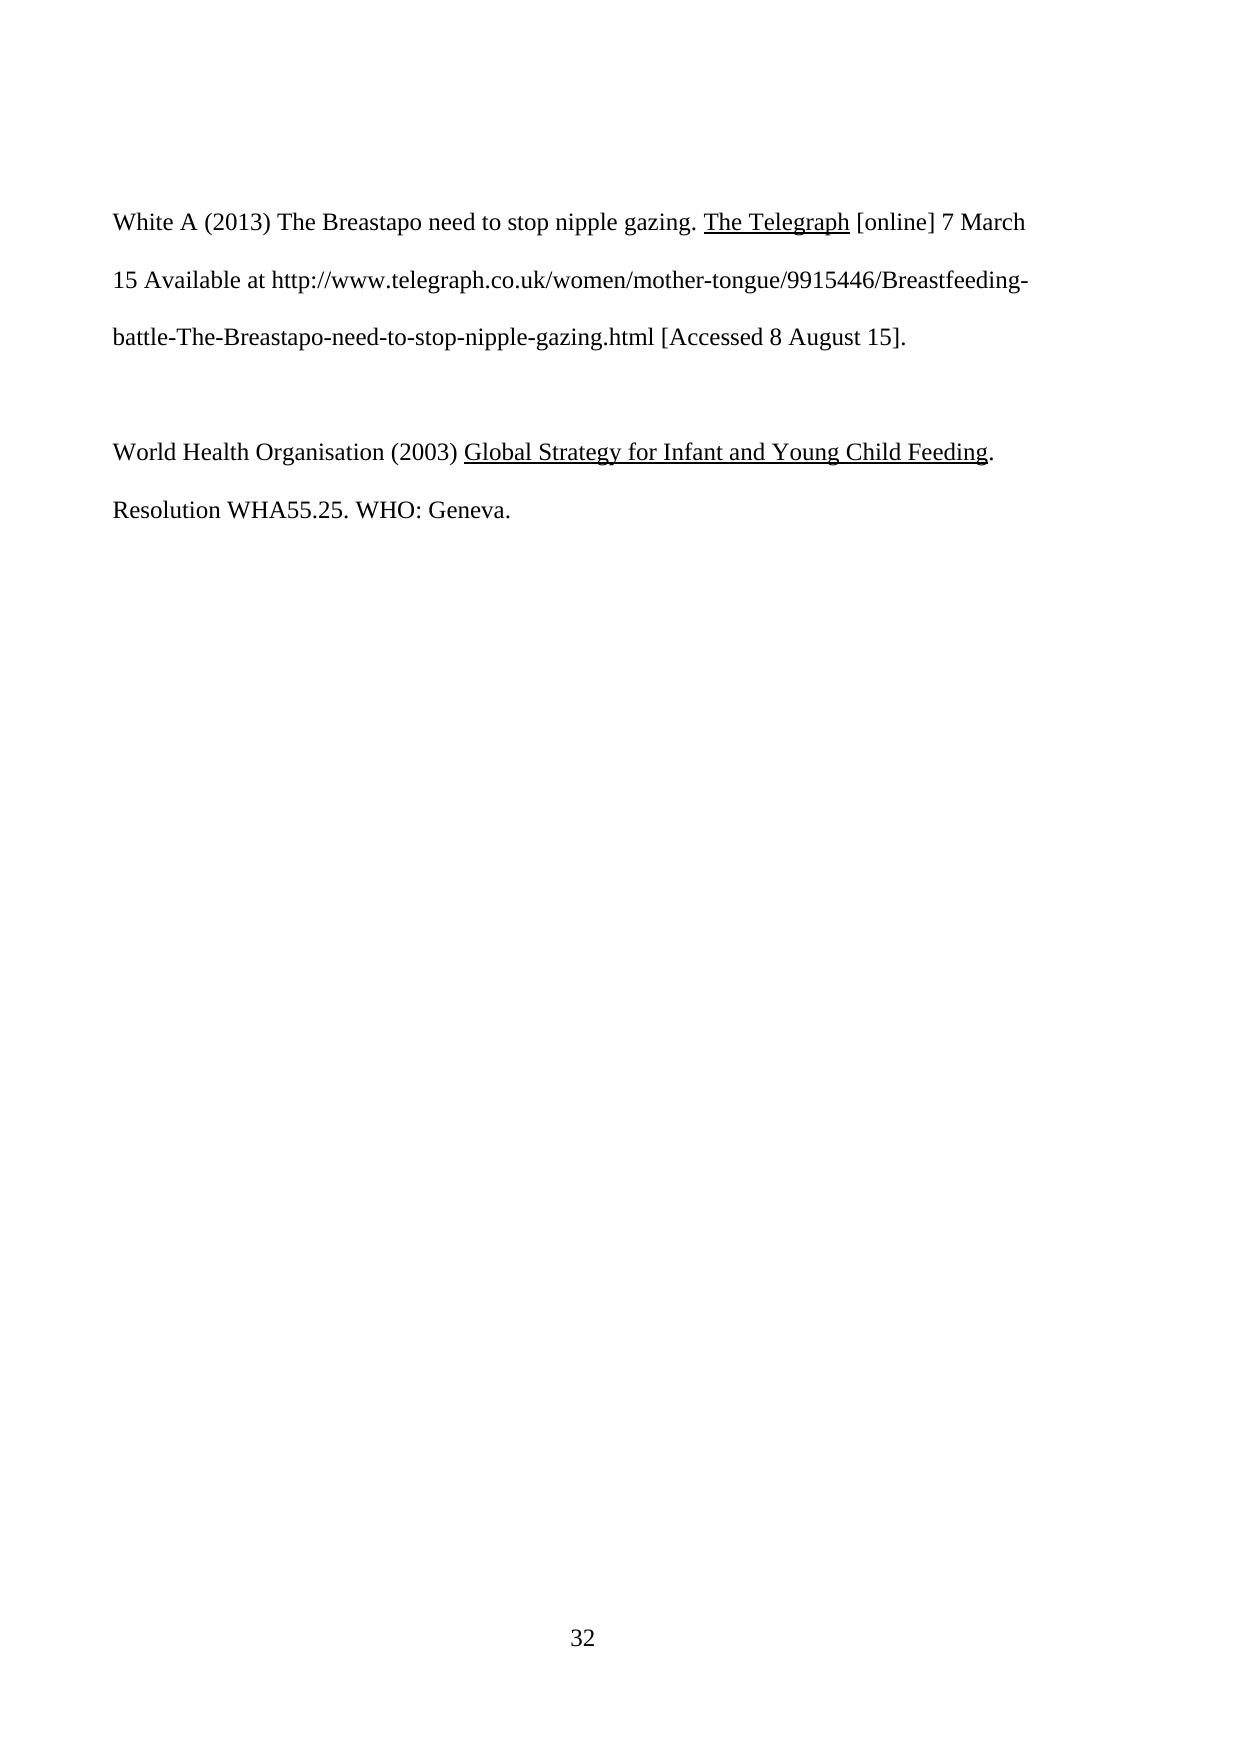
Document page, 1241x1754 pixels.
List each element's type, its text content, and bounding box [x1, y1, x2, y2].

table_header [101, 150, 1064, 437]
text World Health Organisation (2003) Global Strategy for Infant and Young Child Feeding. Resolution WHA55.25. WHO: Geneva. [112, 437, 1053, 524]
